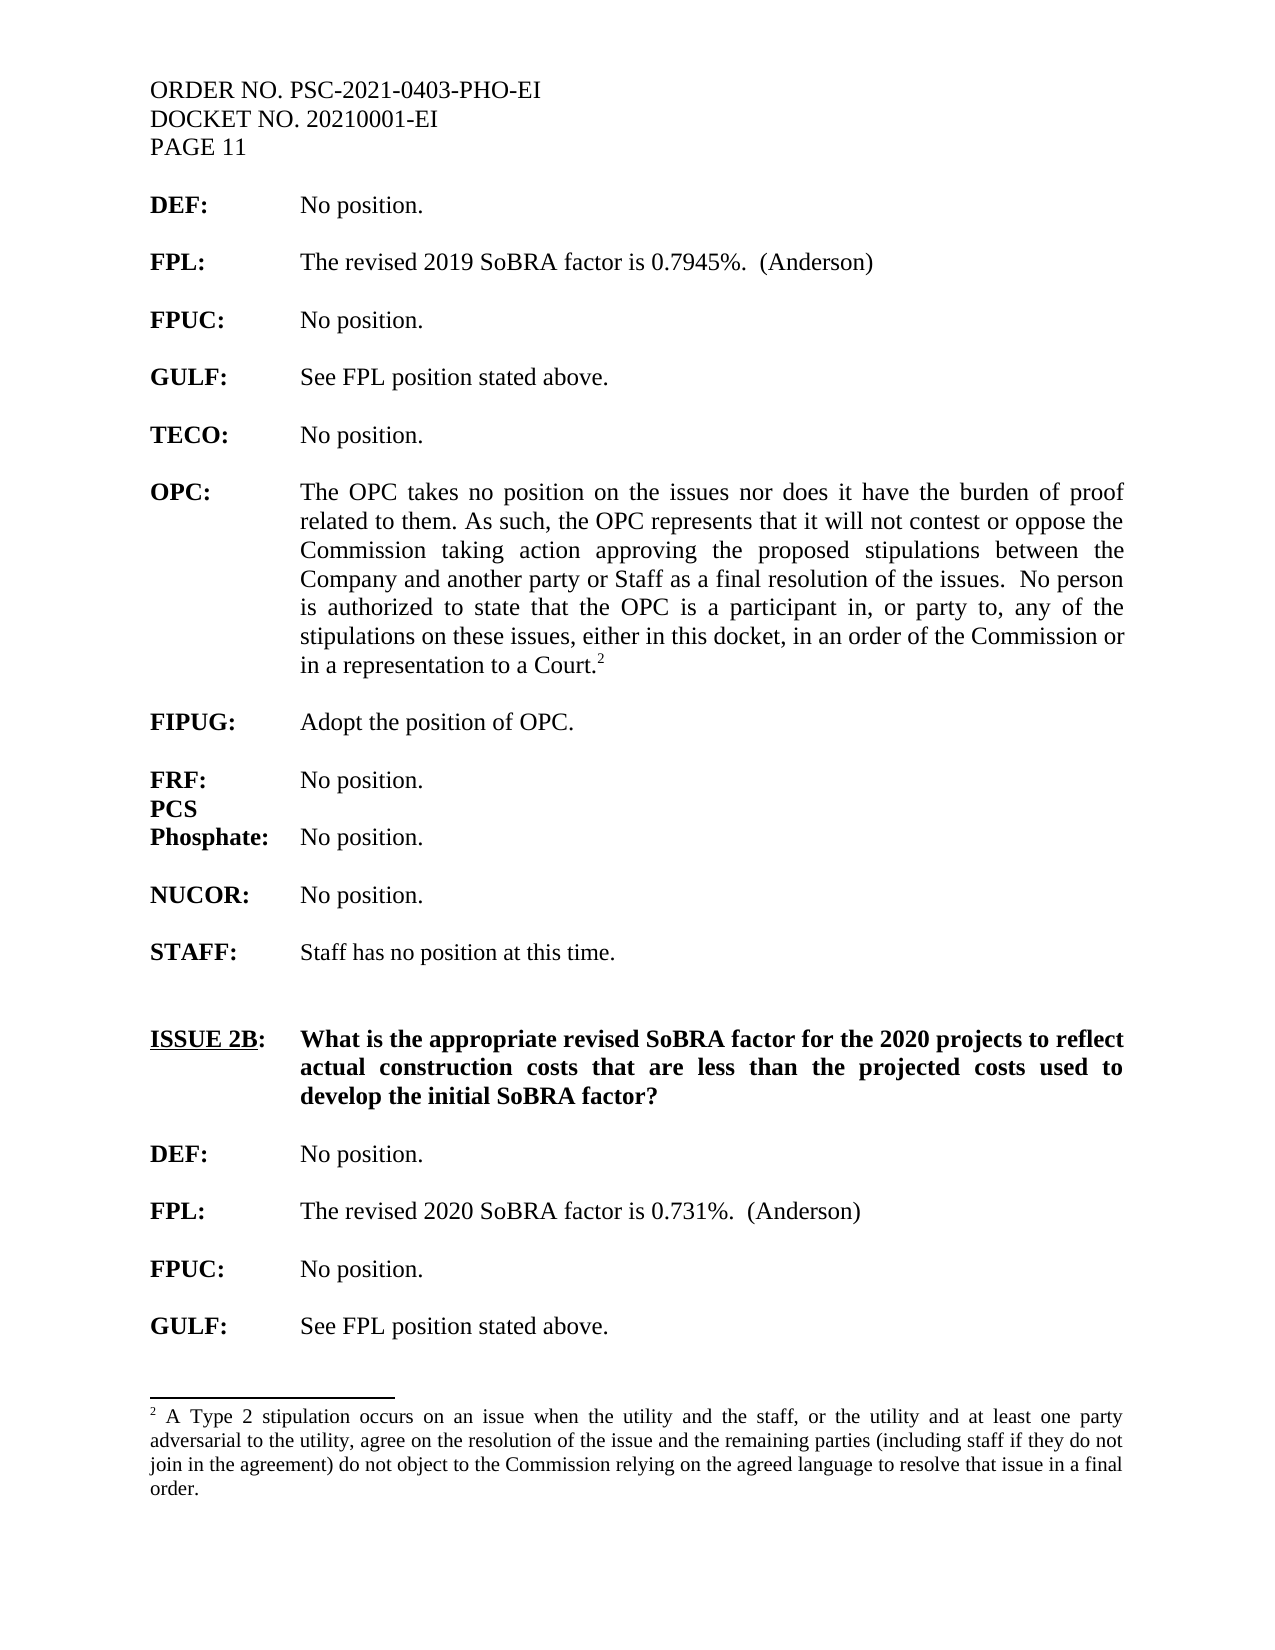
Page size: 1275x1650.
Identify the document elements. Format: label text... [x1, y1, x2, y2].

text DEF: No position. [150, 1139, 1125, 1167]
text DEF: No position. [150, 190, 1125, 219]
text STAFF: Staff has no position at this time. [150, 937, 1125, 966]
text PCS [150, 794, 1125, 822]
text FIPUG: Adopt the position of OPC. [150, 707, 1125, 736]
text GULF: See FPL position stated above. [150, 1311, 1125, 1340]
text FPUC: No position. [150, 305, 1125, 334]
text FRF: No position. [150, 765, 1125, 794]
text OPC: The OPC takes no position on the issues nor does it have the burden of proof related to them. As such, the OPC represents that it will not contest or oppose the Commission taking action approving the proposed stipulations between the Company and another party or Staff as a final resolution of the issues. No person is authorized to state that the OPC is a participant in, or party to, any of the stipulations on these issues, either in this docket, in an order of the Commission or in a representation to a Court. [150, 477, 1125, 679]
text NUCOR: No position. [150, 880, 1125, 909]
text TECO: No position. [150, 420, 1125, 449]
text FPL: The revised 2019 SoBRA factor is 0.7945%. (Anderson) [150, 247, 1125, 276]
text FPUC: No position. [150, 1254, 1125, 1282]
text FPL: The revised 2020 SoBRA factor is 0.731%. (Anderson) [150, 1196, 1125, 1225]
text Phosphate: No position. [150, 822, 1125, 851]
text ISSUE 2B: What is the appropriate revised SoBRA factor for the 2020 projects to reflect actual construction costs that are less than the projected costs used to develop the initial SoBRA factor? [150, 1024, 1125, 1110]
text GULF: See FPL position stated above. [150, 362, 1125, 391]
